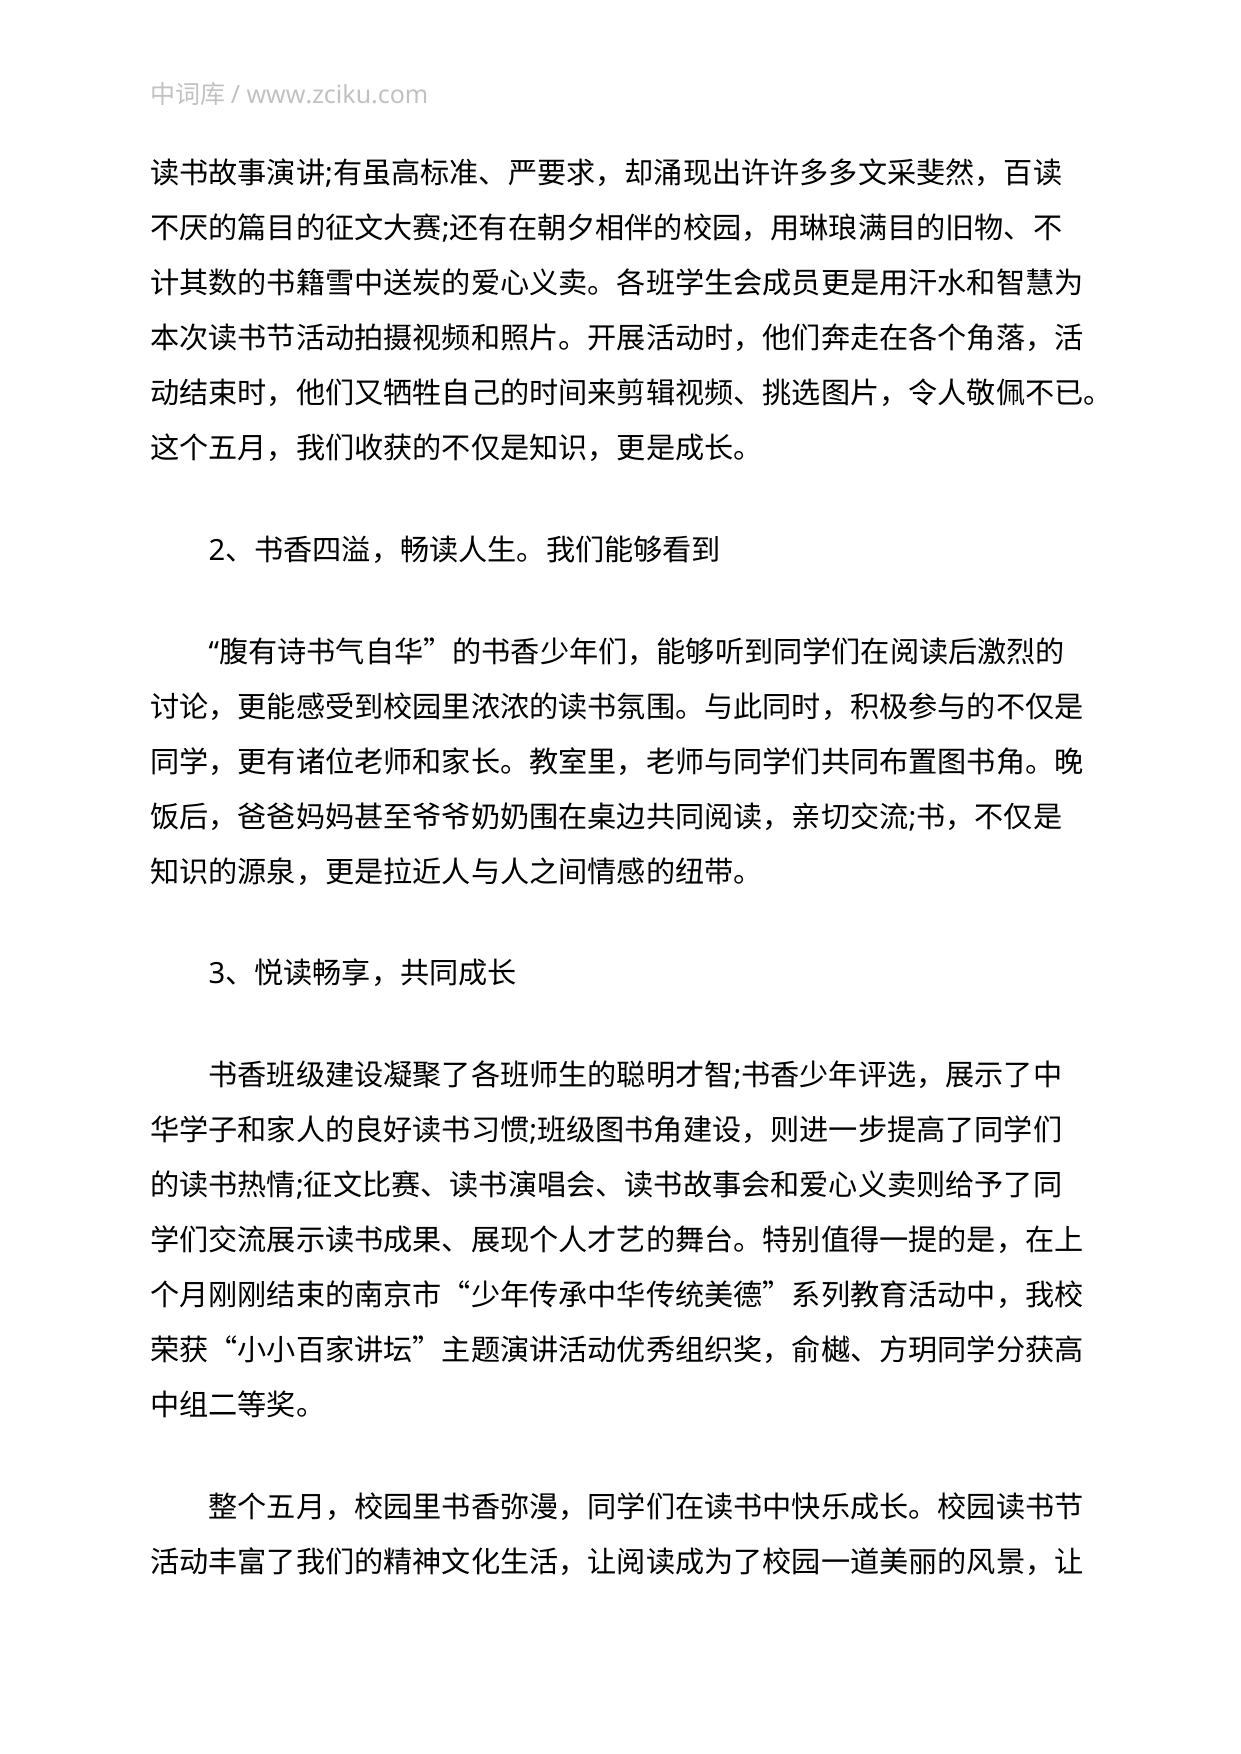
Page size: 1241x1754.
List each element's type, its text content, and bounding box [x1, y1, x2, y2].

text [150, 150, 1090, 467]
text “腹有诗书气自华”的书香少年们，能够听到同学们在阅读后激烈的讨论，更能感受到校园里浓浓的读书氛围。与此同时，积极参与的不仅是同学，更有诸位老师和家长。教室里，老师与同学们共同布置图书角。晚饭后，爸爸妈妈甚至爷爷奶奶围在桌边共同阅读，亲切交流;书，不仅是知识的源泉，更是拉近人与人之间情感的纽带。 [150, 628, 1090, 891]
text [150, 1483, 1090, 1581]
text 书香班级建设凝聚了各班师生的聪明才智;书香少年评选，展示了中华学子和家人的良好读书习惯;班级图书角建设，则进一步提高了同学们的读书热情;征文比赛、读书演唱会、读书故事会和爱心义卖则给予了同学们交流展示读书成果、展现个人才艺的舞台。特别值得一提的是，在上个月刚刚结束的南京市“少年传承中华传统美德”系列教育活动中，我校荣获“小小百家讲坛”主题演讲活动优秀组织奖，俞樾、方玥同学分获高中组二等奖。 [150, 1052, 1090, 1424]
text 3、悦读畅享，共同成长 [150, 950, 1090, 992]
text 2、书香四溢，畅读人生。我们能够看到 [150, 526, 1090, 569]
